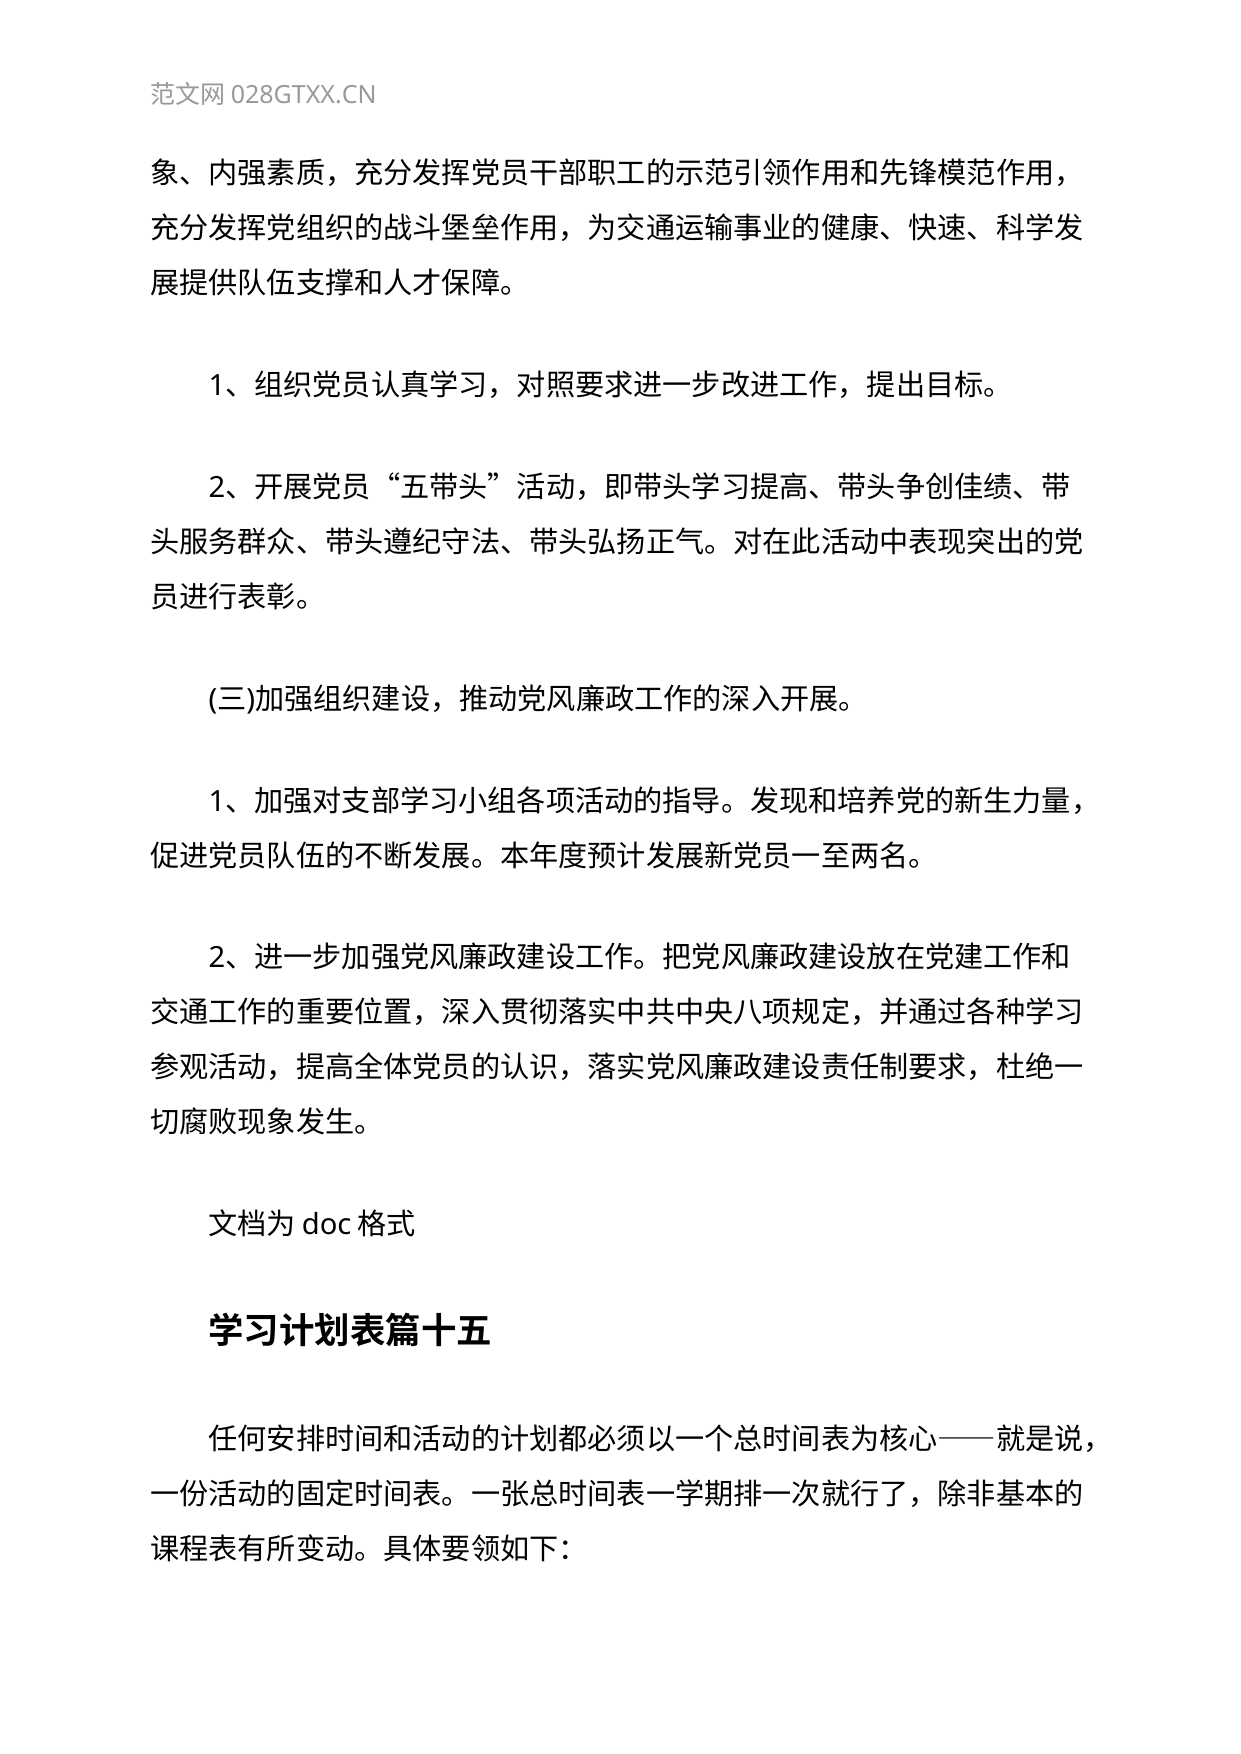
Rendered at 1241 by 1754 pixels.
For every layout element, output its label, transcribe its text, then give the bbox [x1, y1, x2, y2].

text 文档为doc格式 [150, 1201, 1090, 1243]
text 1、组织党员认真学习，对照要求进一步改进工作，提出目标。 [150, 362, 1090, 404]
text 2、进一步加强党风廉政建设工作。把党风廉政建设放在党建工作和交通工作的重要位置，深入贯彻落实中共中央八项规定，并通过各种学习参观活动，提高全体党员的认识，落实党风廉政建设责任制要求，杜绝一切腐败现象发生。 [150, 934, 1090, 1141]
text 任何安排时间和活动的计划都必须以一个总时间表为核心——就是说，一份活动的固定时间表。一张总时间表一学期排一次就行了，除非基本的课程表有所变动。具体要领如下： [150, 1416, 1090, 1568]
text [150, 150, 1090, 302]
text 1、加强对支部学习小组各项活动的指导。发现和培养党的新生力量，促进党员队伍的不断发展。本年度预计发展新党员一至两名。 [150, 777, 1090, 874]
text 2、开展党员“五带头”活动，即带头学习提高、带头争创佳绩、带头服务群众、带头遵纪守法、带头弘扬正气。对在此活动中表现突出的党员进行表彰。 [150, 463, 1090, 616]
text (三)加强组织建设，推动党风廉政工作的深入开展。 [150, 675, 1090, 718]
text 学习计划表篇十五 [150, 1302, 1090, 1354]
